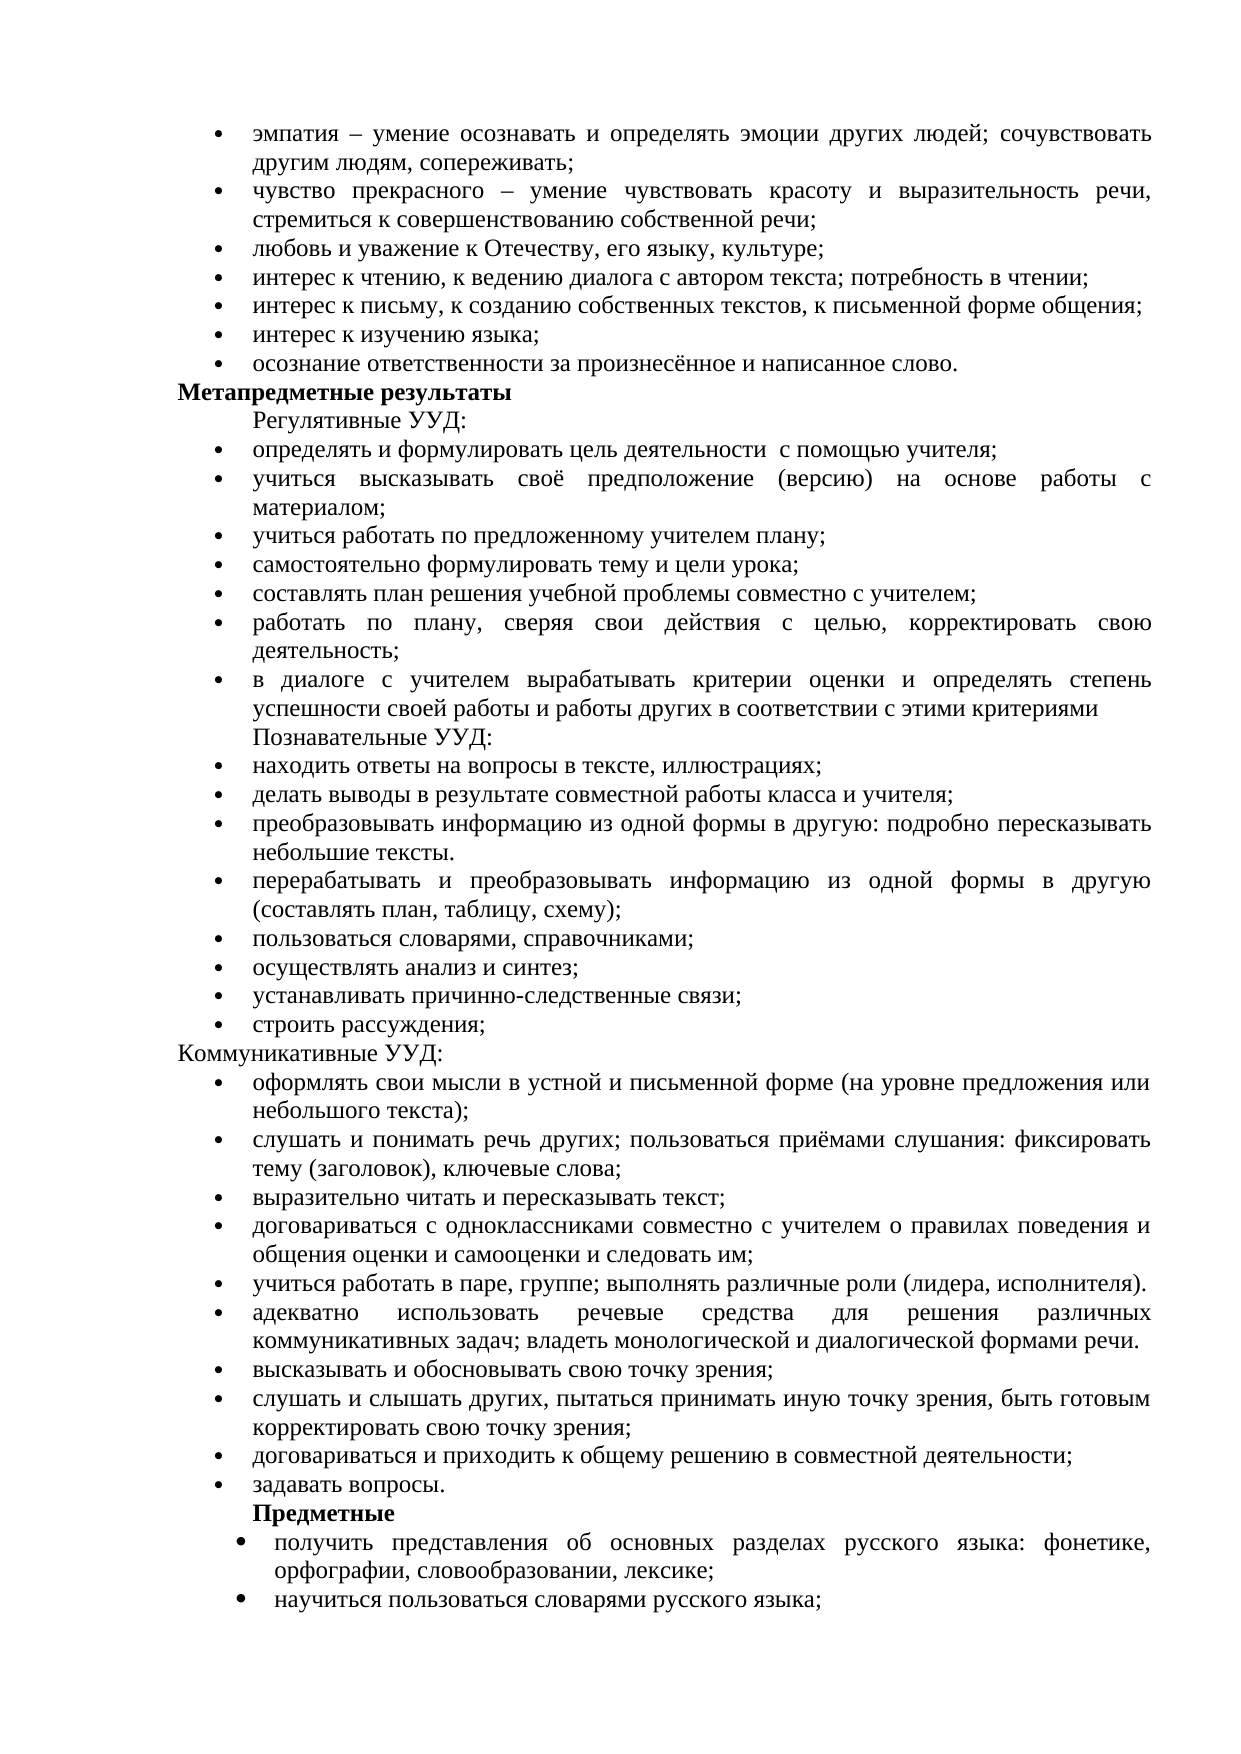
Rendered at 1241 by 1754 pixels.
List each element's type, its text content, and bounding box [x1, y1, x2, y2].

list адекватно использовать речевые средства для решения различных коммуникативных задач; владеть монологической и диалогической формами речи. [215, 1297, 1152, 1354]
text Регулятивные УУД: [177, 406, 1152, 434]
list учиться работать по предложенному учителем плану; [215, 521, 1152, 549]
list составлять план решения учебной проблемы совместно с учителем; [215, 578, 1152, 607]
list преобразовывать информацию из одной формы в другую: подробно пересказывать небольшие тексты. [215, 808, 1152, 866]
list высказывать и обосновывать свою точку зрения; [215, 1354, 1152, 1383]
list получить представления об основных разделах русского языка: фонетике, орфографии, словообразовании, лексике; [237, 1527, 1152, 1584]
text Познавательные УУД: [252, 722, 1152, 751]
list договариваться с одноклассниками совместно с учителем о правилах поведения и общения оценки и самооценки и следовать им; [215, 1211, 1152, 1268]
list определять и формулировать цель деятельности с помощью учителя; [215, 434, 1152, 463]
list интерес к письму, к созданию собственных текстов, к письменной форме общения; [215, 291, 1152, 319]
list слушать и понимать речь других; пользоваться приёмами слушания: фиксировать тему (заголовок), ключевые слова; [215, 1124, 1152, 1182]
list интерес к изучению языка; [215, 319, 1152, 348]
list интерес к чтению, к ведению диалога с автором текста; потребность в чтении; [215, 262, 1152, 291]
list выразительно читать и пересказывать текст; [215, 1182, 1152, 1211]
list перерабатывать и преобразовывать информацию из одной формы в другую (составлять план, таблицу, схему); [215, 866, 1152, 923]
list осознание ответственности за произнесённое и написанное слово. [215, 348, 1152, 377]
list осуществлять анализ и синтез; [215, 952, 1152, 981]
text Коммуникативные УУД: [177, 1038, 1152, 1067]
list устанавливать причинно-следственные связи; [215, 981, 1152, 1009]
list пользоваться словарями, справочниками; [215, 923, 1152, 952]
list договариваться и приходить к общему решению в совместной деятельности; [215, 1441, 1152, 1469]
list делать выводы в результате совместной работы класса и учителя; [215, 779, 1152, 808]
list самостоятельно формулировать тему и цели урока; [215, 549, 1152, 578]
list научиться пользоваться словарями русского языка; [237, 1584, 1152, 1613]
list эмпатия – умение осознавать и определять эмоции других людей; сочувствовать другим людям, сопереживать; [215, 118, 1152, 176]
list учиться высказывать своё предположение (версию) на основе работы с материалом; [215, 463, 1152, 521]
text Метапредметные результаты [177, 377, 1152, 406]
list строить рассуждения; [215, 1009, 1152, 1038]
list в диалоге с учителем вырабатывать критерии оценки и определять степень успешности своей работы и работы других в соответствии с этими критериями [215, 664, 1152, 722]
list находить ответы на вопросы в тексте, иллюстрациях; [215, 751, 1152, 779]
list работать по плану, сверяя свои действия с целью, корректировать свою деятельность; [215, 607, 1152, 664]
list любовь и уважение к Отечеству, его языку, культуре; [215, 233, 1152, 262]
text Предметные [252, 1498, 1152, 1527]
list задавать вопросы. [215, 1469, 1152, 1498]
list учиться работать в паре, группе; выполнять различные роли (лидера, исполнителя). [215, 1268, 1152, 1297]
list чувство прекрасного – умение чувствовать красоту и выразительность речи, стремиться к совершенствованию собственной речи; [215, 176, 1152, 233]
list слушать и слышать других, пытаться принимать иную точку зрения, быть готовым корректировать свою точку зрения; [215, 1383, 1152, 1441]
list оформлять свои мысли в устной и письменной форме (на уровне предложения или небольшого текста); [215, 1067, 1152, 1124]
